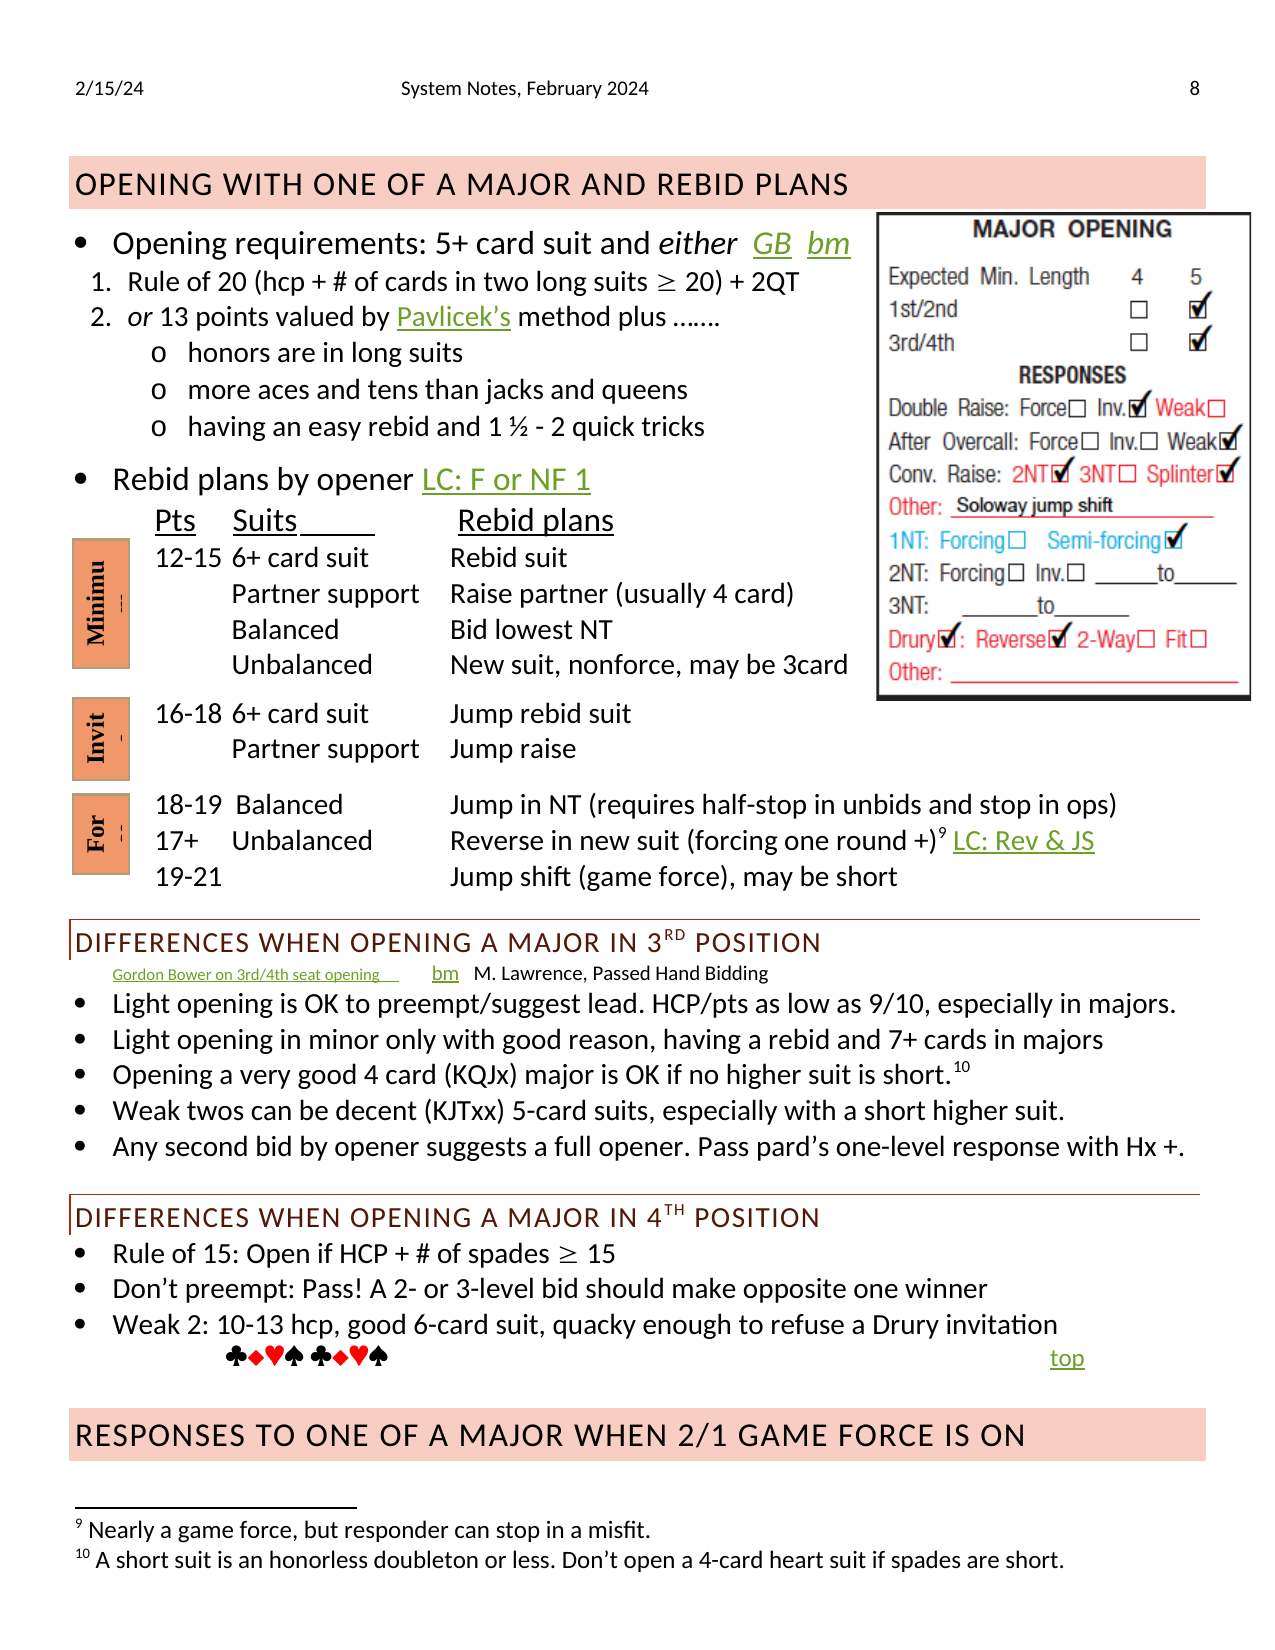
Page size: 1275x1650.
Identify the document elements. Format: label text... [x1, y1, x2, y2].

list Don’t preempt: Pass! A 2- or 3-level bid should make opposite one winner [75, 1271, 1200, 1306]
text Unbalanced New suit, nonforce, may be 3card [75, 646, 876, 682]
list Weak twos can be decent (KJTxx) 5-card suits, especially with a short higher suit. [75, 1092, 1200, 1128]
list Light opening in minor only with good reason, having a rebid and 7+ cards in majors [75, 1021, 1200, 1056]
list more aces and tens than jacks and queens [150, 371, 876, 408]
text Balanced Bid lowest NT [130, 611, 876, 646]
list having an easy rebid and 1 ½ - 2 quick tricks [150, 408, 876, 445]
subtitle Differences when opening a major in 4th position [71, 1195, 1200, 1235]
list Weak 2: 10-13 hcp, good 6-card suit, quacky enough to refuse a Drury invitation [75, 1306, 1200, 1342]
list Opening a very good 4 card (KQJx) major is OK if no higher suit is short. [75, 1056, 1200, 1092]
subtitle Responses to one of a major when 2/1 game force is ON [75, 1414, 1200, 1455]
list Opening requirements: 5+ card suit and either GB bm [75, 222, 876, 263]
text Partner support Jump raise [130, 730, 1200, 766]
text 19-21 Jump shift (game force), may be short [75, 858, 1200, 893]
text 16-18 6+ card suit Jump rebid suit [75, 695, 1200, 730]
text Partner support Raise partner (usually 4 card) [130, 575, 876, 611]
text Pts Suits Rebid plans [75, 499, 876, 539]
list Gordon Bower on 3rd/4th seat opening bm M. Lawrence, Passed Hand Bidding [112, 960, 1200, 985]
subtitle Opening with one of a major and rebid plans [75, 163, 1200, 203]
list Rule of 20 (hcp + # of cards in two long suits 20) + 2QT [90, 263, 876, 298]
list Light opening is OK to preempt/suggest lead. HCP/pts as low as 9/10, especially in majors. [75, 985, 1200, 1021]
subtitle Differences when opening a major in 3rd position [71, 920, 1200, 960]
text 17+ Unbalanced Reverse in new suit (forcing one round +) LC: Rev & JS [130, 822, 1200, 858]
list or 13 points valued by Pavlicek’s method plus ……. [90, 298, 876, 334]
text 18-19 Balanced Jump in NT (requires half-stop in unbids and stop in ops) [75, 786, 1200, 822]
picture [876, 212, 1252, 701]
list Any second bid by opener suggests a full opener. Pass pard’s one-level response with Hx +. [75, 1128, 1200, 1163]
list Rule of 15: Open if HCP + # of spades 15 [75, 1235, 1200, 1271]
list Rebid plans by opener LC: F or NF 1 [75, 458, 876, 499]
text 12-15 6+ card suit Rebid suit [130, 539, 876, 575]
list honors are in long suits [150, 334, 876, 371]
text top [187, 1342, 1200, 1372]
